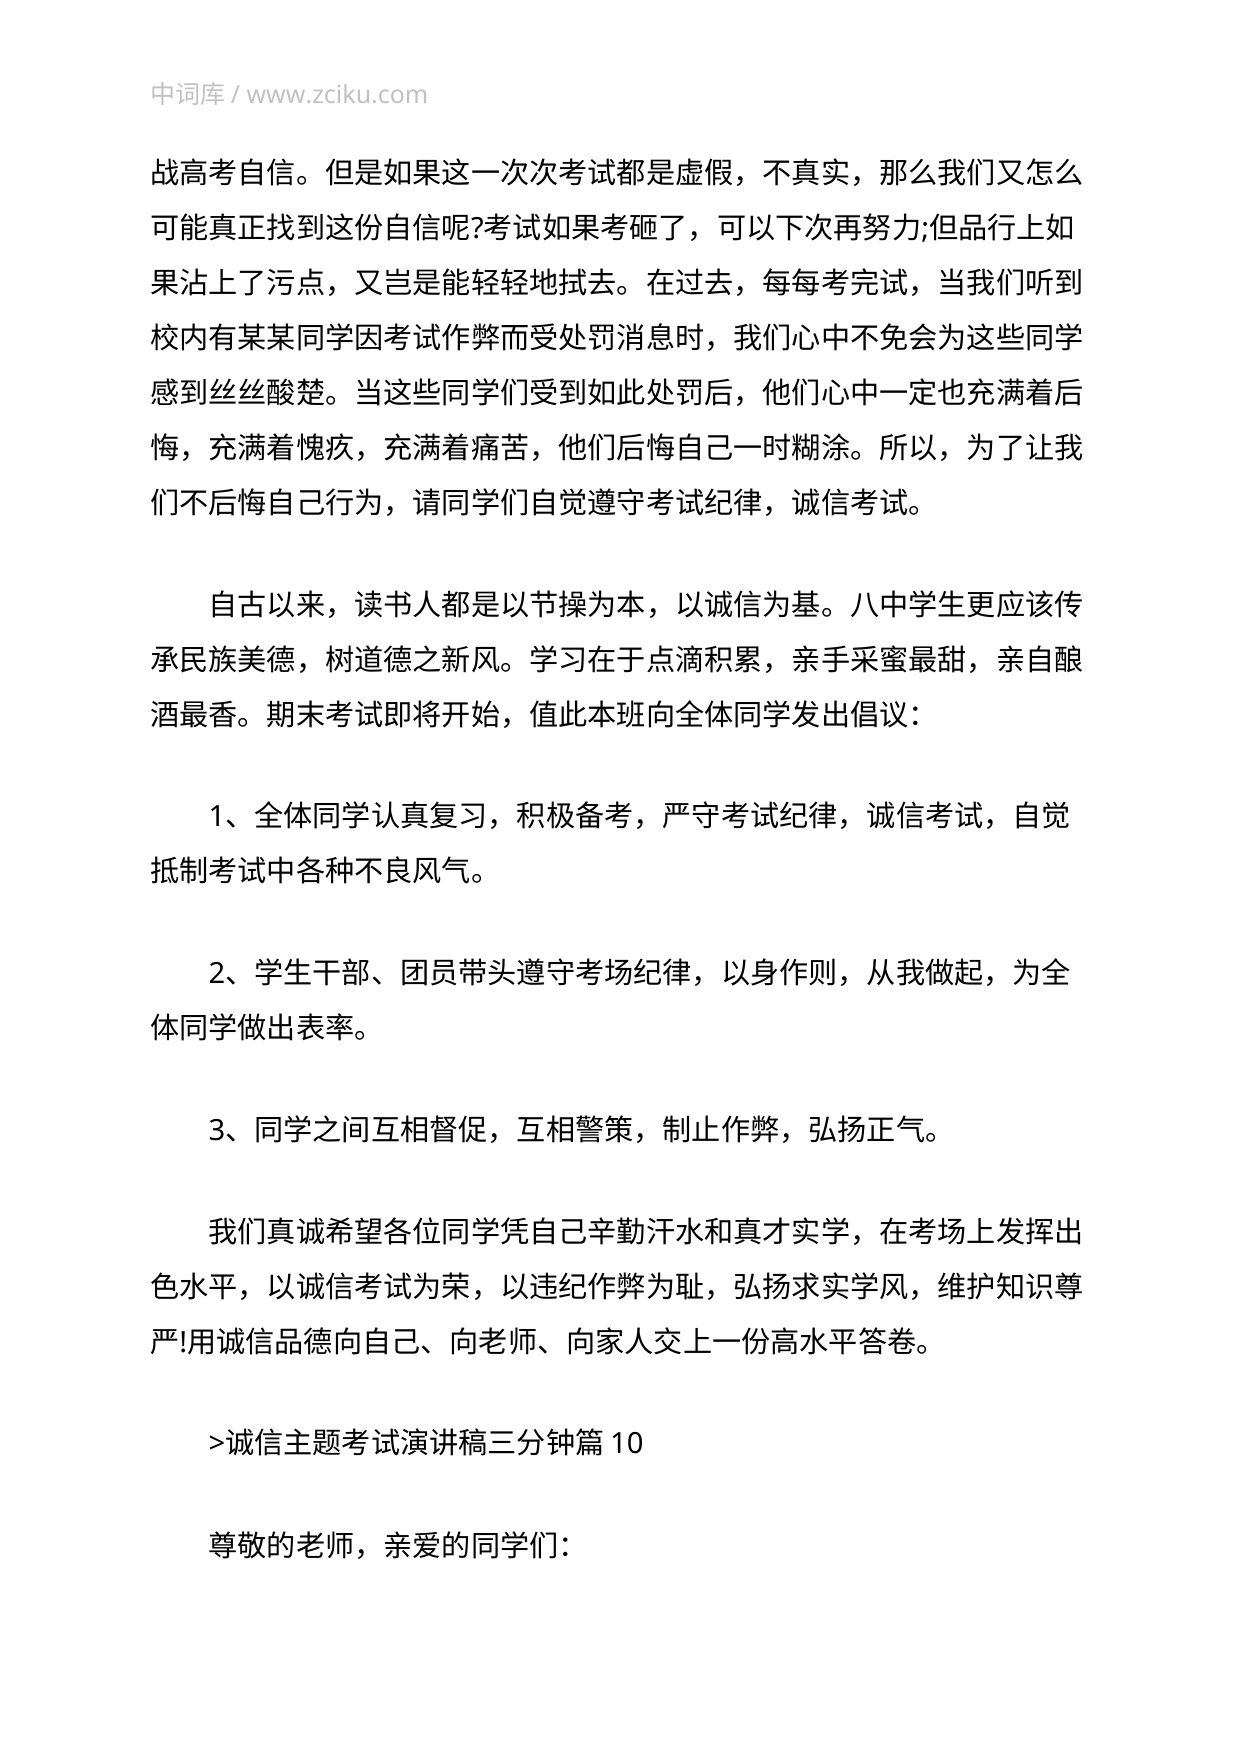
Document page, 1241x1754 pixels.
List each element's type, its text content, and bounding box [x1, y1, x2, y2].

text 2、学生干部、团员带头遵守考场纪律，以身作则，从我做起，为全体同学做出表率。 [150, 949, 1090, 1047]
text 自古以来，读书人都是以节操为本，以诚信为基。八中学生更应该传承民族美德，树道德之新风。学习在于点滴积累，亲手采蜜最甜，亲自酿酒最香。期末考试即将开始，值此本班向全体同学发出倡议： [150, 581, 1090, 733]
text >诚信主题考试演讲稿三分钟篇10 [150, 1420, 1090, 1462]
text 尊敬的老师，亲爱的同学们： [150, 1522, 1090, 1564]
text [150, 150, 1090, 522]
text 1、全体同学认真复习，积极备考，严守考试纪律，诚信考试，自觉抵制考试中各种不良风气。 [150, 793, 1090, 890]
text 3、同学之间互相督促，互相警策，制止作弊，弘扬正气。 [150, 1106, 1090, 1149]
text 我们真诚希望各位同学凭自己辛勤汗水和真才实学，在考场上发挥出色水平，以诚信考试为荣，以违纪作弊为耻，弘扬求实学风，维护知识尊严!用诚信品德向自己、向老师、向家人交上一份高水平答卷。 [150, 1208, 1090, 1361]
